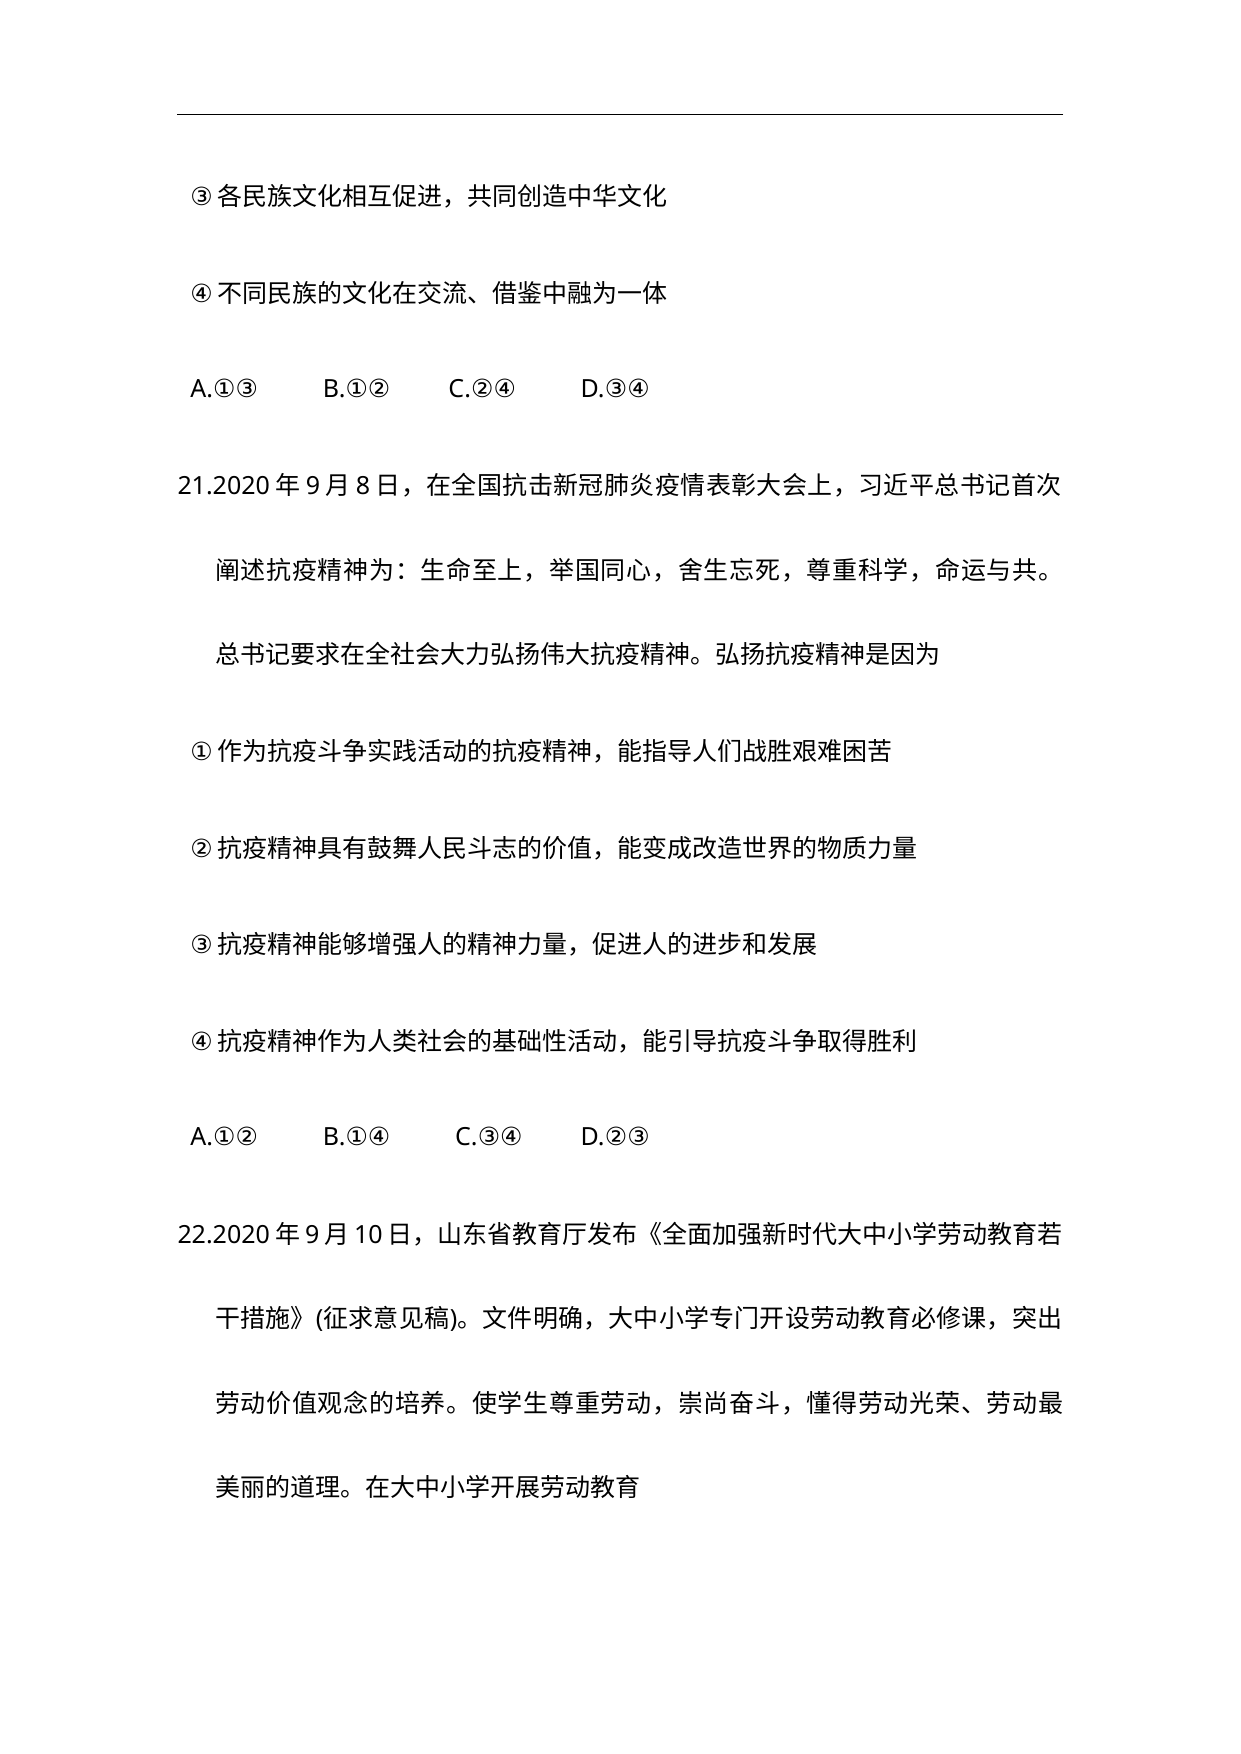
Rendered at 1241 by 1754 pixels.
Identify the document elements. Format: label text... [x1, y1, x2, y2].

text ④不同民族的文化在交流、借鉴中融为一体 [177, 259, 1063, 324]
text ①作为抗疫斗争实践活动的抗疫精神，能指导人们战胜艰难困苦 [177, 717, 1063, 782]
text ④抗疫精神作为人类社会的基础性活动，能引导抗疫斗争取得胜利 [177, 1007, 1063, 1072]
text A.①② B.①④ C.③④ D.②③ [177, 1104, 1063, 1169]
text ③各民族文化相互促进，共同创造中华文化 [177, 162, 1063, 227]
text 22.2020年9月10日，山东省教育厅发布《全面加强新时代大中小学劳动教育若干措施》(征求意见稿)。文件明确，大中小学专门开设劳动教育必修课，突出劳动价值观念的培养。使学生尊重劳动，崇尚奋斗，懂得劳动光荣、劳动最美丽的道理。在大中小学开展劳动教育 [177, 1200, 1063, 1518]
text ③抗疫精神能够增强人的精神力量，促进人的进步和发展 [177, 910, 1063, 975]
text A.①③ B.①② C.②④ D.③④ [177, 355, 1063, 420]
text 21.2020年9月8日，在全国抗击新冠肺炎疫情表彰大会上，习近平总书记首次阐述抗疫精神为：生命至上，举国同心，舍生忘死，尊重科学，命运与共。总书记要求在全社会大力弘扬伟大抗疫精神。弘扬抗疫精神是因为 [177, 451, 1063, 685]
text ②抗疫精神具有鼓舞人民斗志的价值，能变成改造世界的物质力量 [177, 814, 1063, 879]
